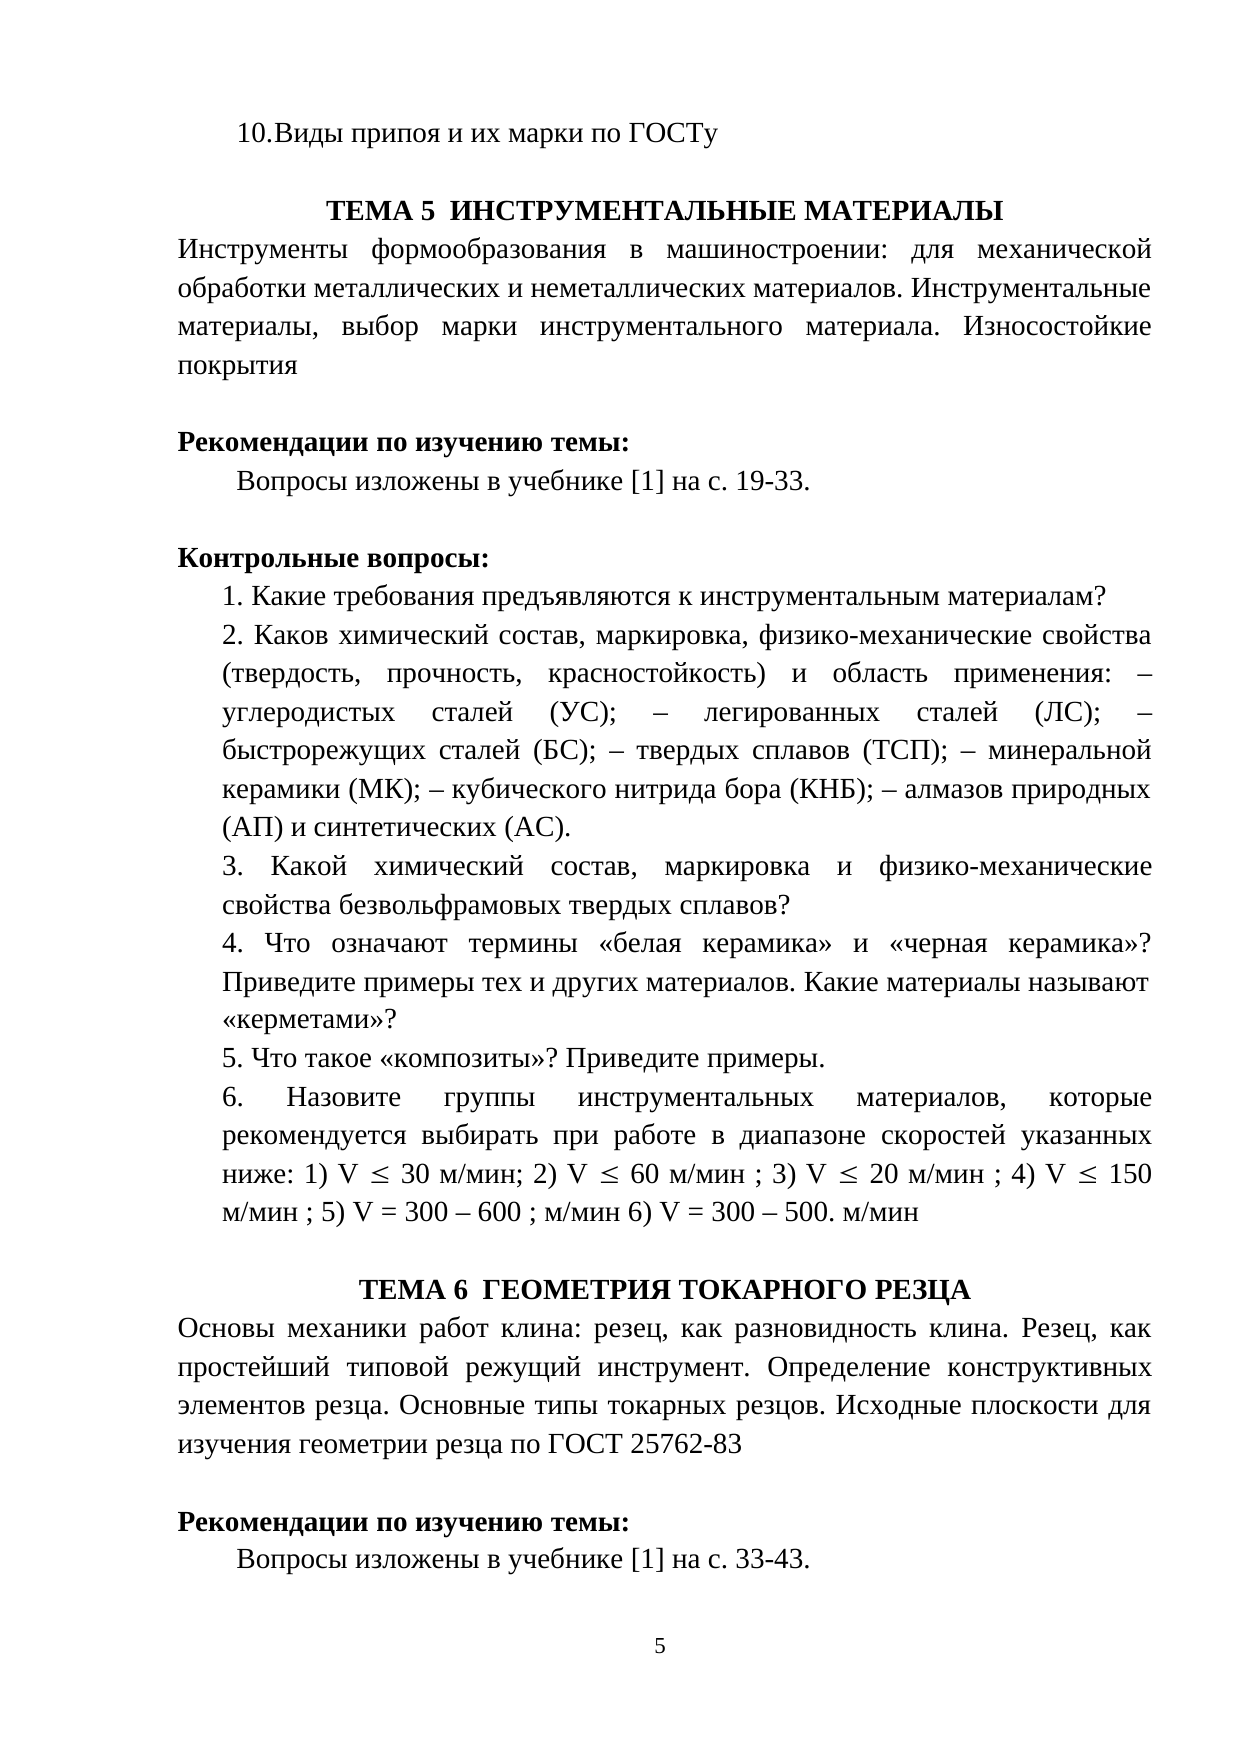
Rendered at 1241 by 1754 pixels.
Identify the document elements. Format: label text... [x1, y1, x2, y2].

subtitle ТЕМА 5 ИНСТРУМЕНТАЛЬНЫЕ МАТЕРИАЛЫ [186, 193, 1143, 227]
subtitle ТЕМА 6 ГЕОМЕТРИЯ ТОКАРНОГО РЕЗЦА [191, 1272, 1138, 1306]
list Виды припоя и их марки по ГОСТу [236, 115, 1184, 149]
list Какие требования предъявляются к инструментальным материалам? [222, 578, 1184, 612]
subtitle Рекомендации по изучению темы: [177, 424, 1184, 458]
text «керметами»? [222, 1002, 1184, 1035]
text Вопросы изложены в учебнике [1] на с. 19-33. [236, 463, 1184, 496]
list Какой химический состав, маркировка и физико-механические свойства безвольфрамовых твердых сплавов? [222, 848, 1152, 920]
list Что означают термины «белая керамика» и «черная керамика»? Приведите примеры тех и других материалов. Какие материалы называют [222, 925, 1152, 997]
text Инструменты формообразования в машиностроении: для механической обработки металлических и неметаллических материалов. Инструментальные материалы, выбор марки инструментального материала. Износостойкие покрытия [177, 231, 1152, 380]
subtitle Контрольные вопросы: [177, 540, 1184, 574]
text Вопросы изложены в учебнике [1] на с. 33-43. [236, 1542, 1184, 1575]
subtitle Рекомендации по изучению темы: [177, 1504, 1184, 1537]
list Что такое «композиты»? Приведите примеры. [222, 1040, 1184, 1074]
list Назовите группы инструментальных материалов, которые рекомендуется выбирать при работе в диапазоне скоростей указанных ниже: 1) V  30 м/мин; 2) V  60 м/мин ; 3) V  20 м/мин ; 4) V  150 м/мин ; 5) V = 300 – 600 ; м/мин 6) V = 300 – 500. м/мин [222, 1079, 1152, 1228]
list Каков химический состав, маркировка, физико-механические свойства (твердость, прочность, красностойкость) и область применения: – углеродистых сталей (УС); – легированных сталей (ЛС); – быстрорежущих сталей (БС); – твердых сплавов (ТСП); – минеральной керамики (МК); – кубического нитрида бора (КНБ); – алмазов природных (АП) и синтетических (АС). [222, 617, 1152, 843]
text Основы механики работ клина: резец, как разновидность клина. Резец, как простейший типовой режущий инструмент. Определение конструктивных элементов резца. Основные типы токарных резцов. Исходные плоскости для изучения геометрии резца по ГОСТ 25762-83 [177, 1310, 1152, 1459]
